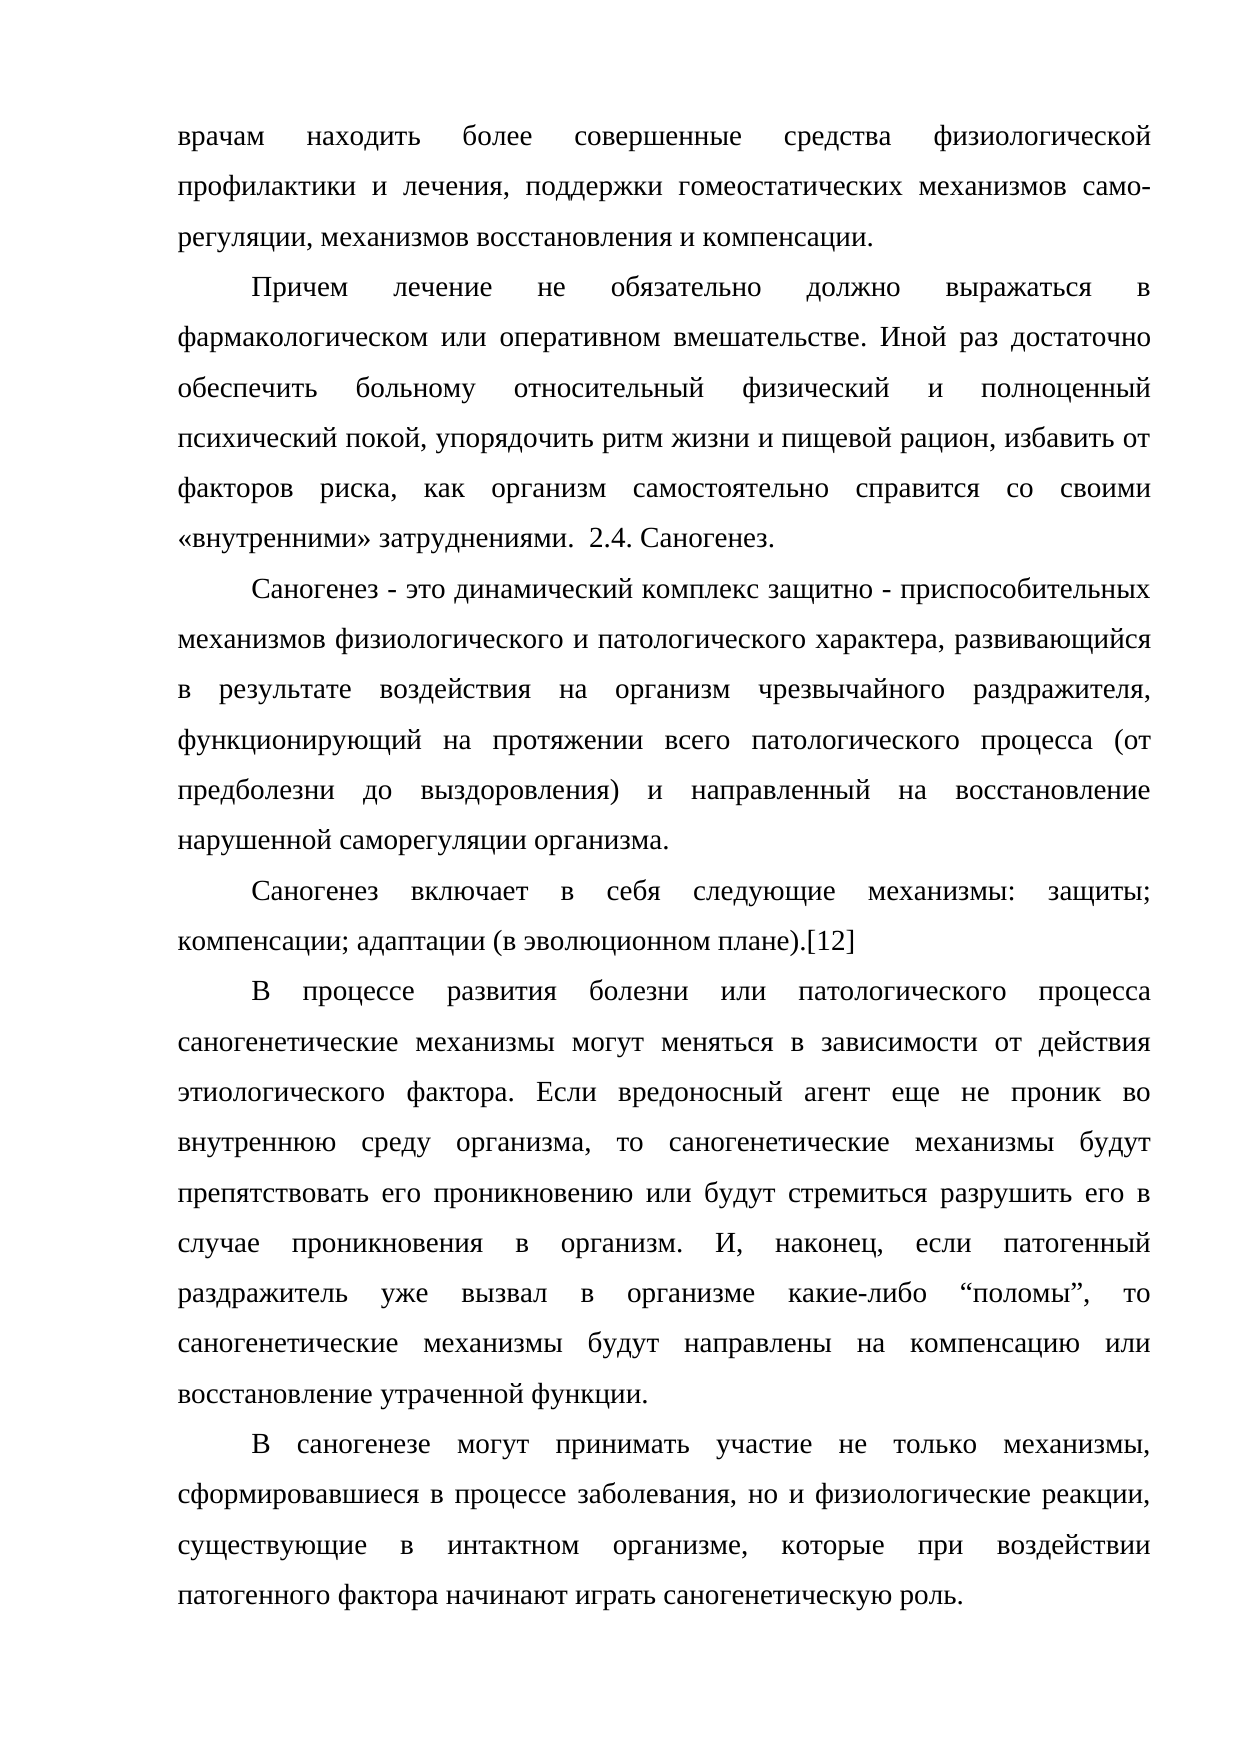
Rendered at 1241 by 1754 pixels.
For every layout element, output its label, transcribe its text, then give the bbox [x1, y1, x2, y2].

text Саногенез - это динамический комплекс защитно - приспособительных механизмов физиологического и патологического характера, развивающийся в результате воздействия на организм чрезвычайного раздражителя, функционирующий на протяжении всего патологического процесса (от предболезни до выздоровления) и направленный на восстановление нарушенной саморегуляции организма. [177, 571, 1152, 856]
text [177, 118, 1152, 252]
text В саногенезе могут принимать участие не только механизмы, сформировавшиеся в процессе заболевания, но и физиологические реакции, существующие в интактном организме, которые при воздействии патогенного фактора начинают играть саногенетическую роль. [177, 1426, 1152, 1611]
text Саногенез включает в себя следующие механизмы: защиты; компенсации; адаптации (в эволюционном плане).[12] [177, 873, 1152, 957]
text Причем лечение не обязательно должно выражаться в фармакологическом или оперативном вмешательстве. Иной раз достаточно обеспечить больному относительный физический и полноценный психический покой, упорядочить ритм жизни и пищевой рацион, избавить от факторов риска, как организм самостоятельно справится со своими «внутренними» затруднениями. 2.4. Саногенез. [177, 269, 1152, 554]
text В процессе развития болезни или патологического процесса саногенетические механизмы могут меняться в зависимости от действия этиологического фактора. Если вредоносный агент еще не проник во внутреннюю среду организма, то саногенетические механизмы будут препятствовать его проникновению или будут стремиться разрушить его в случае проникновения в организм. И, наконец, если патогенный раздражитель уже вызвал в организме какие-либо “поломы”, то саногенетические механизмы будут направлены на компенсацию или восстановление утраченной функции. [177, 973, 1152, 1409]
